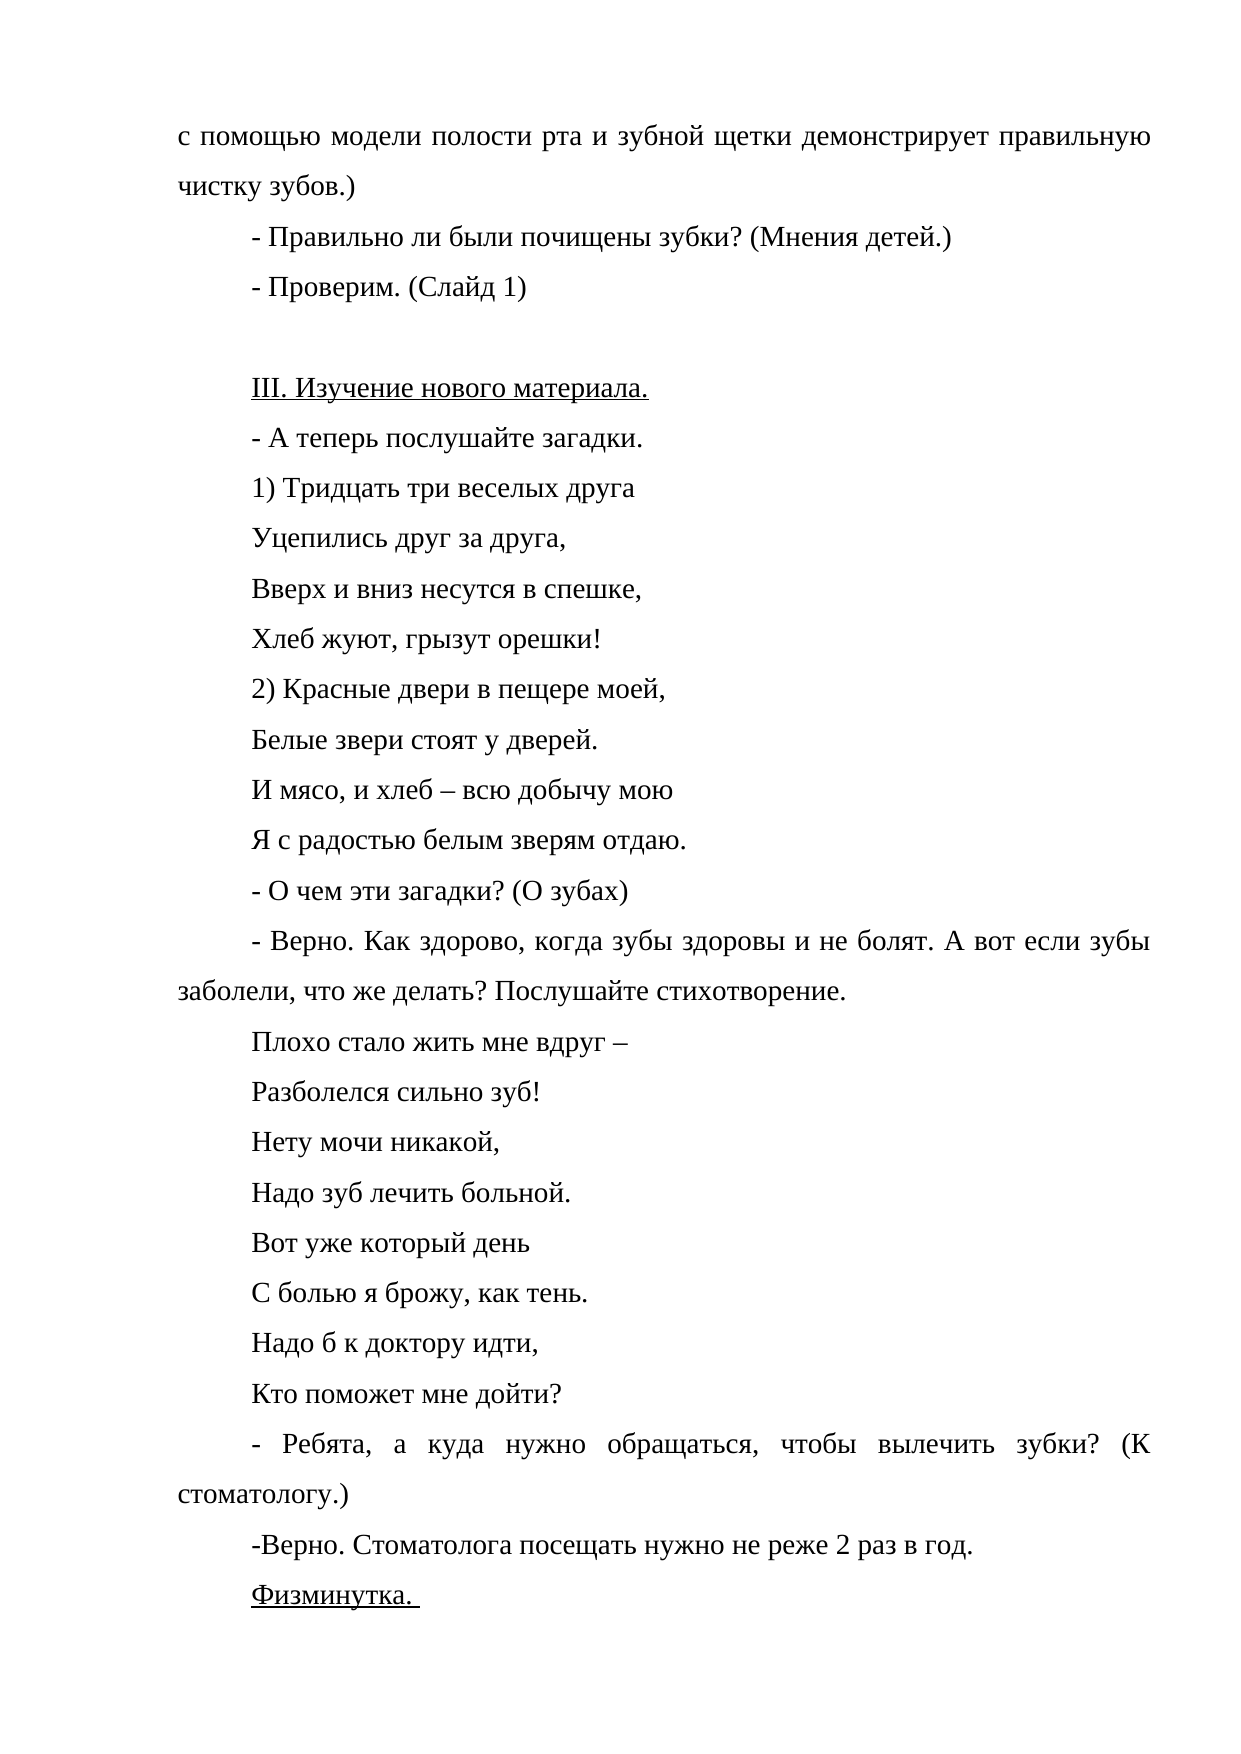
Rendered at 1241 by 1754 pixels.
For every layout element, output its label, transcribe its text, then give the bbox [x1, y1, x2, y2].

text Я с радостью белым зверям отдаю. [177, 822, 1152, 856]
text Вверх и вниз несутся в спешке, [177, 571, 1152, 604]
text Кто поможет мне дойти? [177, 1376, 1152, 1409]
text Плохо стало жить мне вдруг – [177, 1024, 1152, 1057]
text Белые звери стоят у дверей. [177, 722, 1152, 755]
text - О чем эти загадки? (О зубах) [177, 873, 1152, 906]
text - Проверим. (Слайд 1) [177, 269, 1152, 303]
text Разболелся сильно зуб! [177, 1074, 1152, 1108]
text - Ребята, а куда нужно обращаться, чтобы вылечить зубки? (К стоматологу.) [177, 1426, 1152, 1510]
text Надо зуб лечить больной. [177, 1175, 1152, 1208]
text - А теперь послушайте загадки. [177, 420, 1152, 453]
text Нету мочи никакой, [177, 1124, 1152, 1158]
text 1) Тридцать три веселых друга [177, 470, 1152, 504]
text Вот уже который день [177, 1225, 1152, 1258]
text 2) Красные двери в пещере моей, [177, 672, 1152, 705]
text -Верно. Стоматолога посещать нужно не реже 2 раз в год. [177, 1527, 1152, 1560]
text - Верно. Как здорово, когда зубы здоровы и не болят. А вот если зубы заболели, что же делать? Послушайте стихотворение. [177, 923, 1152, 1007]
text Физминутка. [177, 1577, 1152, 1611]
text С болью я брожу, как тень. [177, 1275, 1152, 1309]
text Надо б к доктору идти, [177, 1326, 1152, 1359]
text Хлеб жуют, грызут орешки! [177, 621, 1152, 655]
text - Правильно ли были почищены зубки? (Мнения детей.) [177, 219, 1152, 252]
text И мясо, и хлеб – всю добычу мою [177, 772, 1152, 806]
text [177, 118, 1152, 202]
text III. Изучение нового материала. [177, 370, 1152, 403]
text Уцепились друг за друга, [177, 521, 1152, 554]
